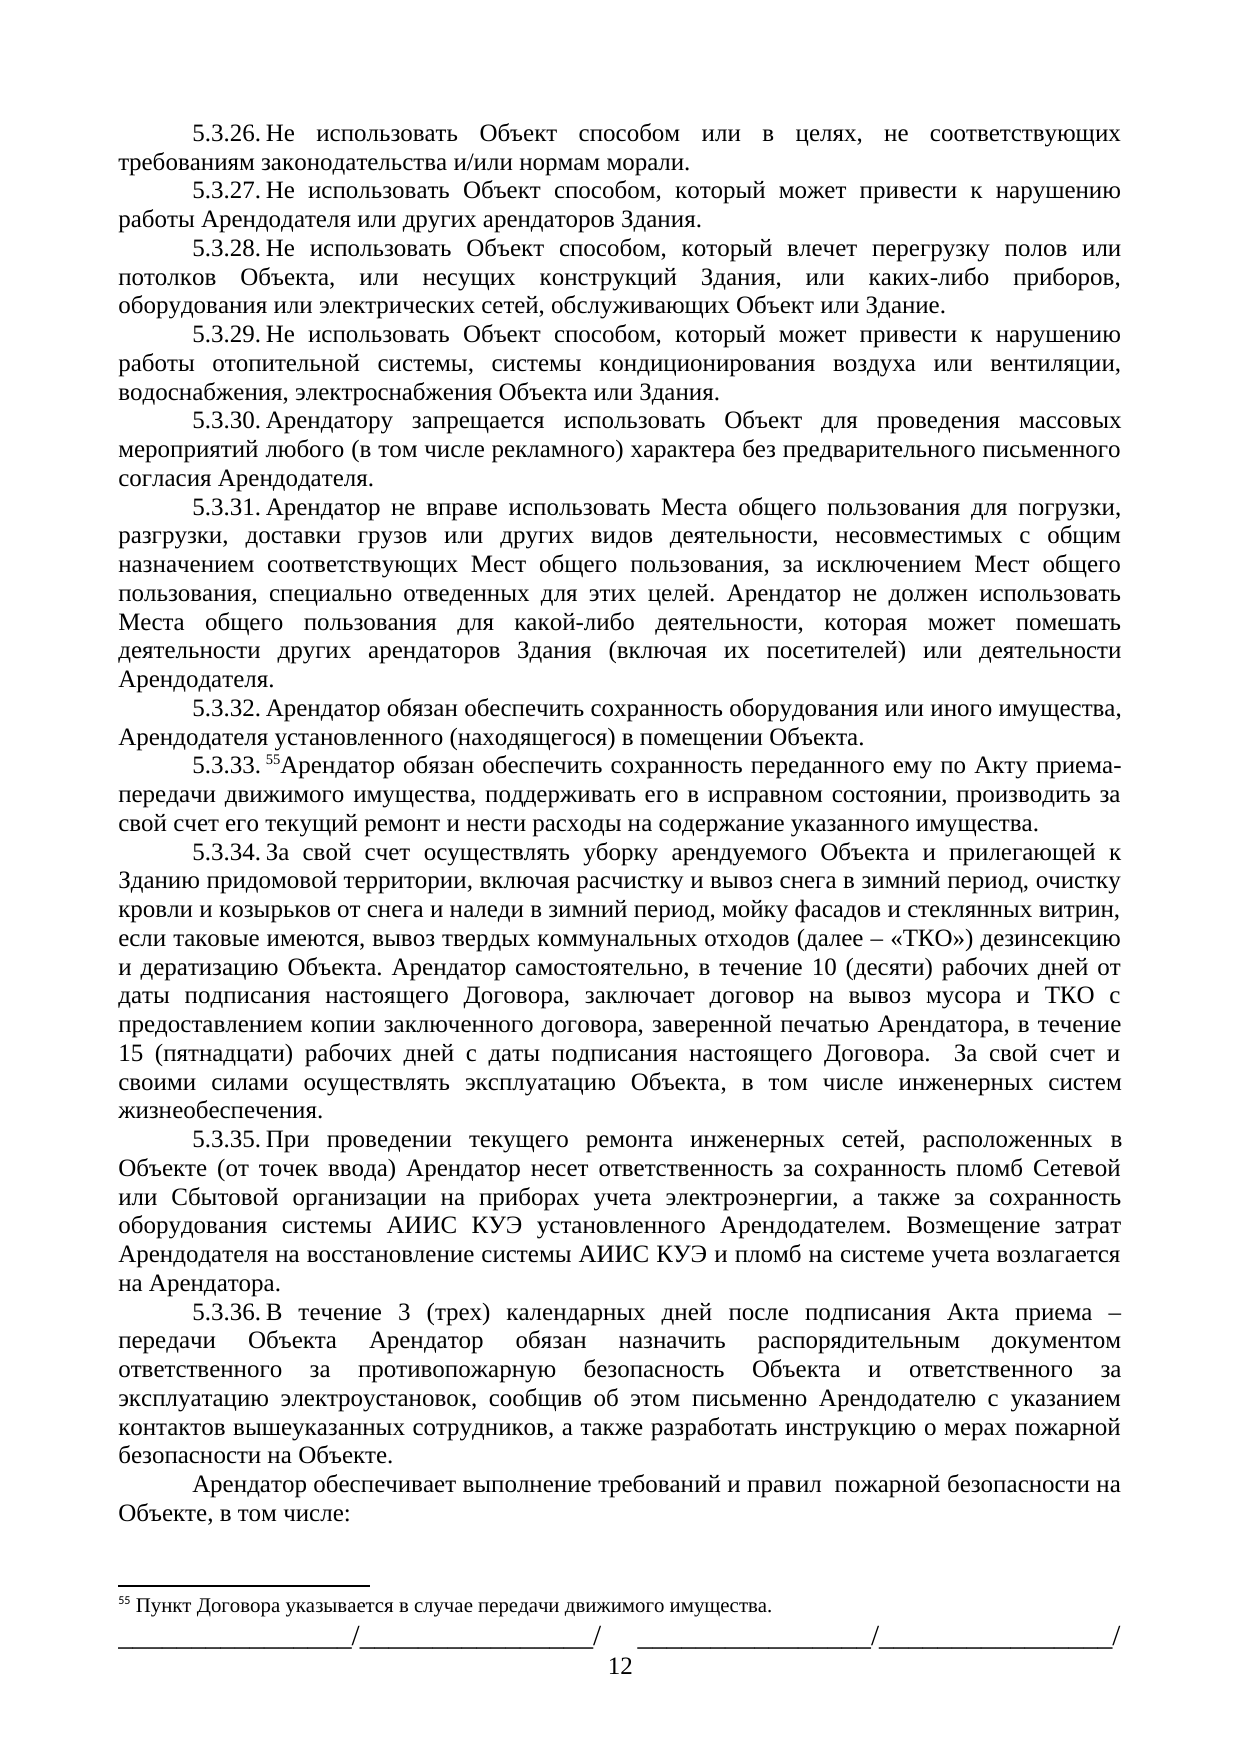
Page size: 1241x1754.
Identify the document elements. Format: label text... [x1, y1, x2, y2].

list За свой счет осуществлять уборку арендуемого Объекта и прилегающей к Зданию придомовой территории, включая расчистку и вывоз снега в зимний период, очистку кровли и козырьков от снега и наледи в зимний период, мойку фасадов и стеклянных витрин, если таковые имеются, вывоз твердых коммунальных отходов (далее – «ТКО») дезинсекцию и дератизацию Объекта. Арендатор самостоятельно, в течение 10 (десяти) рабочих дней от даты подписания настоящего Договора, заключает договор на вывоз мусора и ТКО с предоставлением копии заключенного договора, заверенной печатью Арендатора, в течение 15 (пятнадцати) рабочих дней с даты подписания настоящего Договора. За свой счет и своими силами осуществлять эксплуатацию Объекта, в том числе инженерных систем жизнеобеспечения. [118, 837, 1122, 1124]
text Арендатор обеспечивает выполнение требований и правил пожарной безопасности на Объекте, в том числе: [118, 1469, 1122, 1527]
list Не использовать Объект способом, который влечет перегрузку полов или потолков Объекта, или несущих конструкций Здания, или каких-либо приборов, оборудования или электрических сетей, обслуживающих Объект или Здание. [118, 233, 1122, 319]
list Не использовать Объект способом, который может привести к нарушению работы Арендодателя или других арендаторов Здания. [118, 176, 1122, 233]
list Арендатор обязан обеспечить сохранность переданного ему по Акту приема-передачи движимого имущества, поддерживать его в исправном состоянии, производить за свой счет его текущий ремонт и нести расходы на содержание указанного имущества. [118, 751, 1122, 837]
list Не использовать Объект способом или в целях, не соответствующих требованиям законодательства и/или нормам морали. [118, 118, 1122, 176]
list Арендатор обязан обеспечить сохранность оборудования или иного имущества, Арендодателя установленного (находящегося) в помещении Объекта. [118, 693, 1122, 751]
list При проведении текущего ремонта инженерных сетей, расположенных в Объекте (от точек ввода) Арендатор несет ответственность за сохранность пломб Сетевой или Сбытовой организации на приборах учета электроэнергии, а также за сохранность оборудования системы АИИС КУЭ установленного Арендодателем. Возмещение затрат Арендодателя на восстановление системы АИИС КУЭ и пломб на системе учета возлагается на Арендатора. [118, 1124, 1122, 1297]
list В течение 3 (трех) календарных дней после подписания Акта приема – передачи Объекта Арендатор обязан назначить распорядительным документом ответственного за противопожарную безопасность Объекта и ответственного за эксплуатацию электроустановок, сообщив об этом письменно Арендодателю с указанием контактов вышеуказанных сотрудников, а также разработать инструкцию о мерах пожарной безопасности на Объекте. [118, 1297, 1122, 1469]
list Арендатор не вправе использовать Места общего пользования для погрузки, разгрузки, доставки грузов или других видов деятельности, несовместимых с общим назначением соответствующих Мест общего пользования, за исключением Мест общего пользования, специально отведенных для этих целей. Арендатор не должен использовать Места общего пользования для какой-либо деятельности, которая может помешать деятельности других арендаторов Здания (включая их посетителей) или деятельности Арендодателя. [118, 492, 1122, 693]
list Арендатору запрещается использовать Объект для проведения массовых мероприятий любого (в том числе рекламного) характера без предварительного письменного согласия Арендодателя. [118, 406, 1122, 492]
list Не использовать Объект способом, который может привести к нарушению работы отопительной системы, системы кондиционирования воздуха или вентиляции, водоснабжения, электроснабжения Объекта или Здания. [118, 319, 1122, 406]
